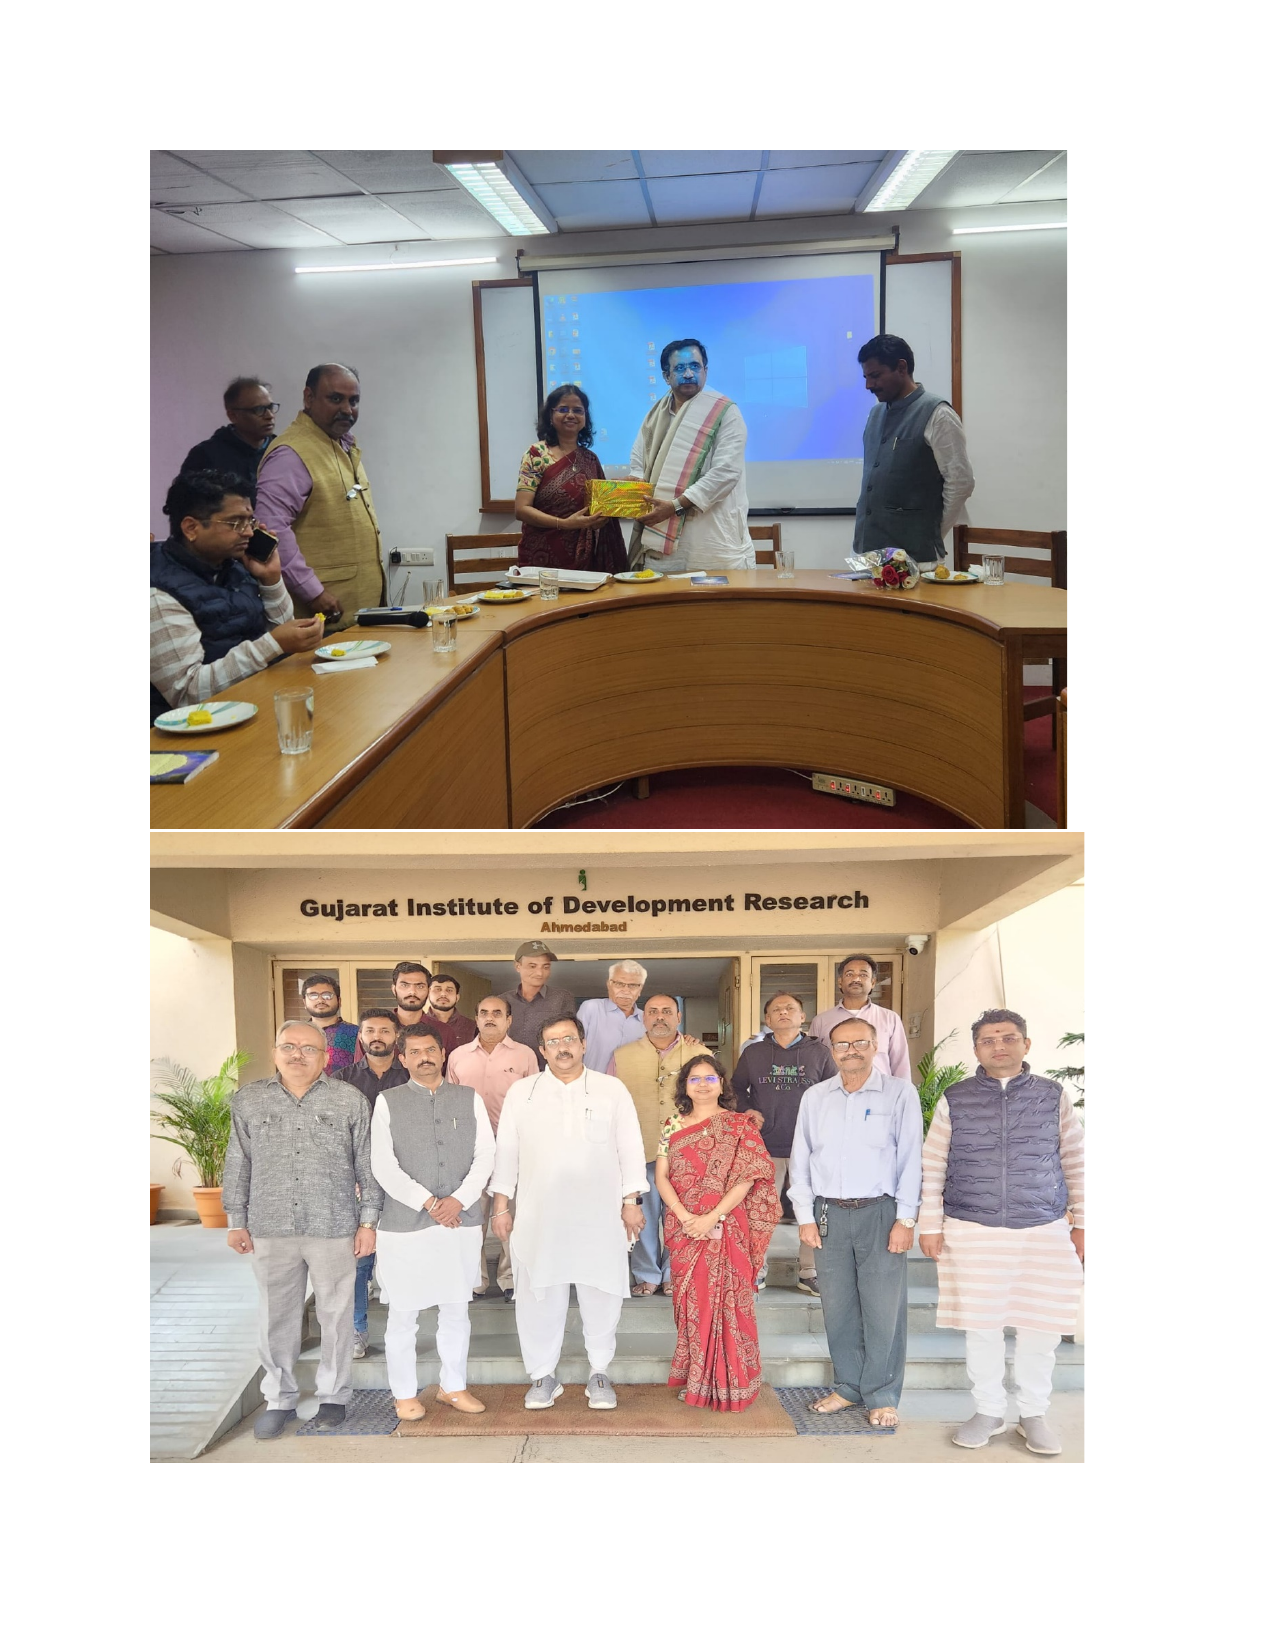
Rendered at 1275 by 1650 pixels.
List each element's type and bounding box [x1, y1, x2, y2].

picture [150, 150, 1068, 829]
picture [150, 832, 1085, 1463]
